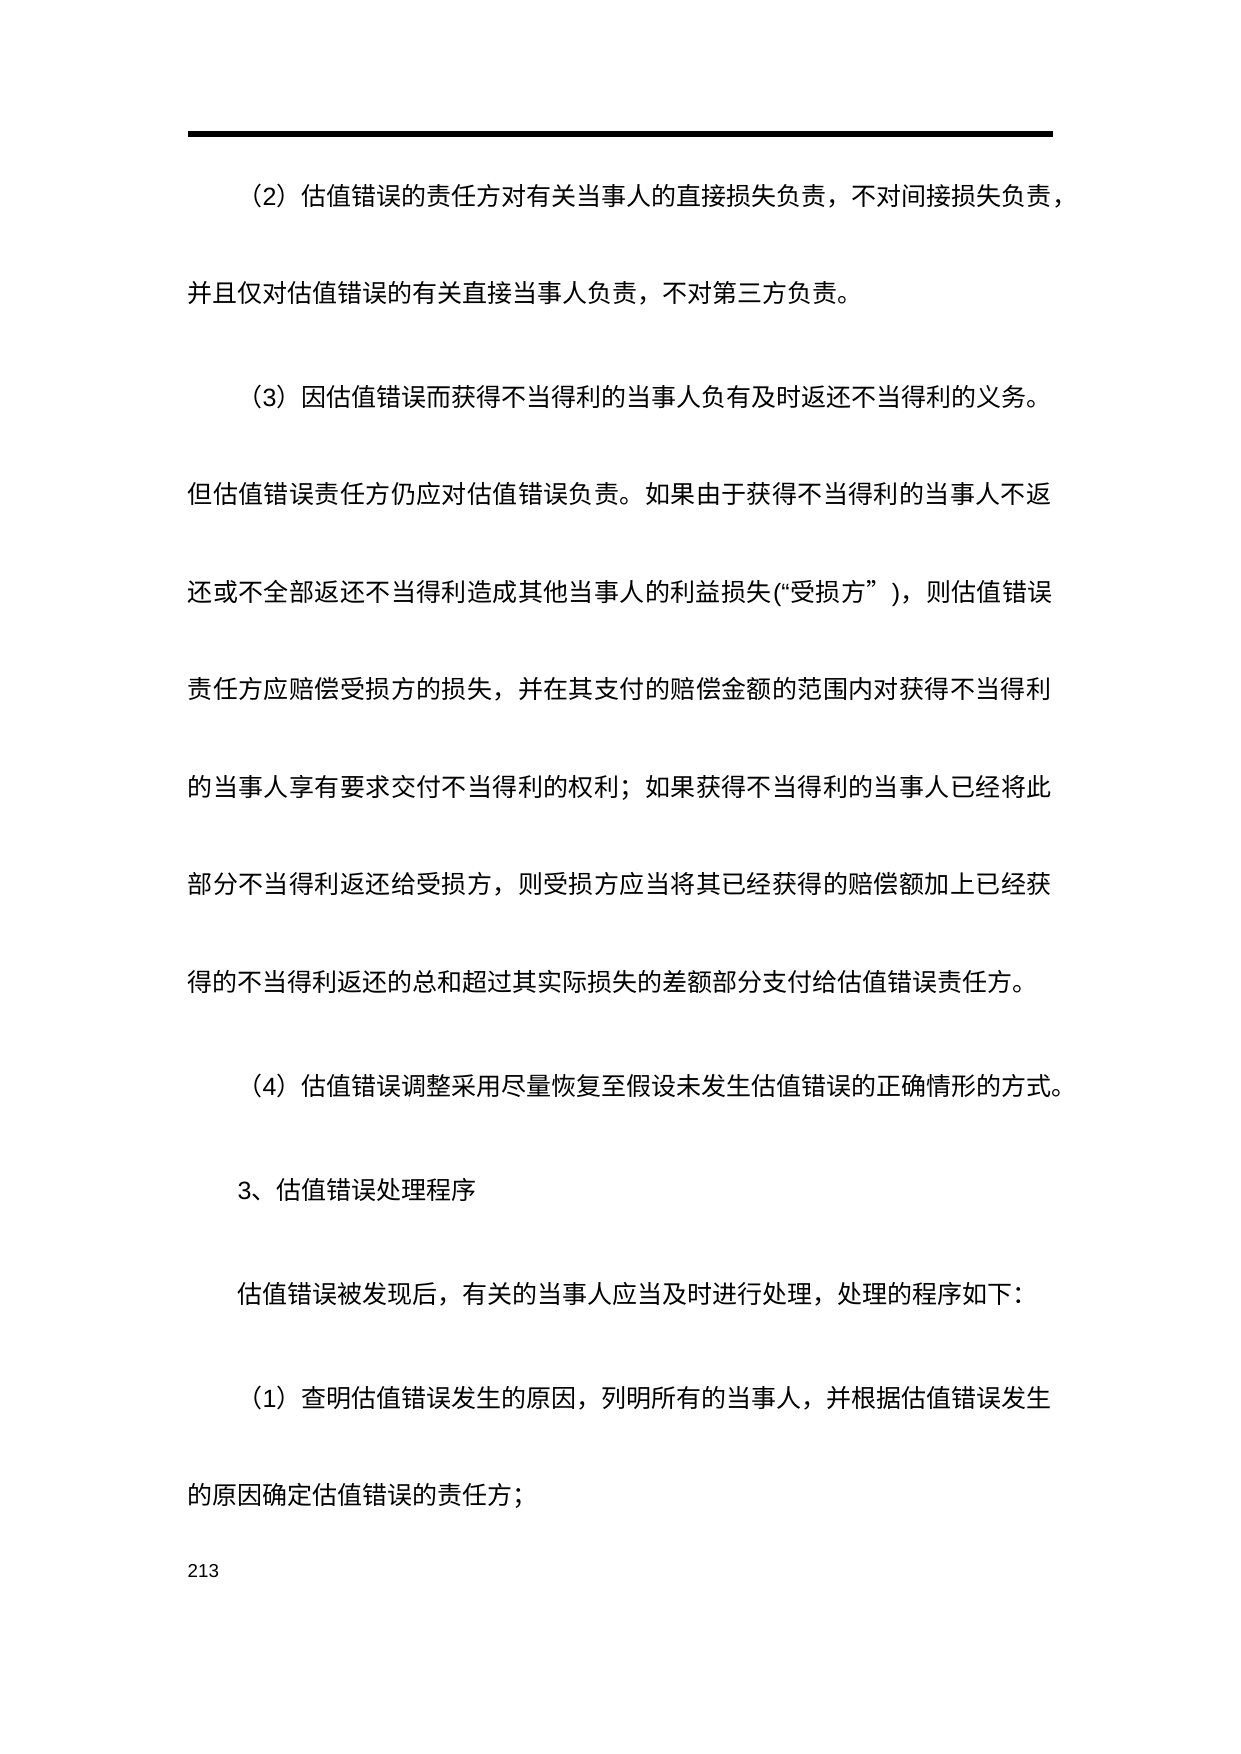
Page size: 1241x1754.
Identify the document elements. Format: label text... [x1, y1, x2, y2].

text （4）估值错误调整采用尽量恢复至假设未发生估值错误的正确情形的方式。 [187, 1052, 1053, 1117]
text （2）估值错误的责任方对有关当事人的直接损失负责，不对间接损失负责，并且仅对估值错误的有关直接当事人负责，不对第三方负责。 [187, 162, 1053, 324]
text （1）查明估值错误发生的原因，列明所有的当事人，并根据估值错误发生的原因确定估值错误的责任方； [187, 1364, 1053, 1526]
text 估值错误被发现后，有关的当事人应当及时进行处理，处理的程序如下： [187, 1260, 1053, 1325]
text 3、估值错误处理程序 [187, 1156, 1053, 1221]
text （3）因估值错误而获得不当得利的当事人负有及时返还不当得利的义务。但估值错误责任方仍应对估值错误负责。如果由于获得不当得利的当事人不返还或不全部返还不当得利造成其他当事人的利益损失(“受损方”)，则估值错误责任方应赔偿受损方的损失，并在其支付的赔偿金额的范围内对获得不当得利的当事人享有要求交付不当得利的权利；如果获得不当得利的当事人已经将此部分不当得利返还给受损方，则受损方应当将其已经获得的赔偿额加上已经获得的不当得利返还的总和超过其实际损失的差额部分支付给估值错误责任方。 [187, 363, 1053, 1013]
